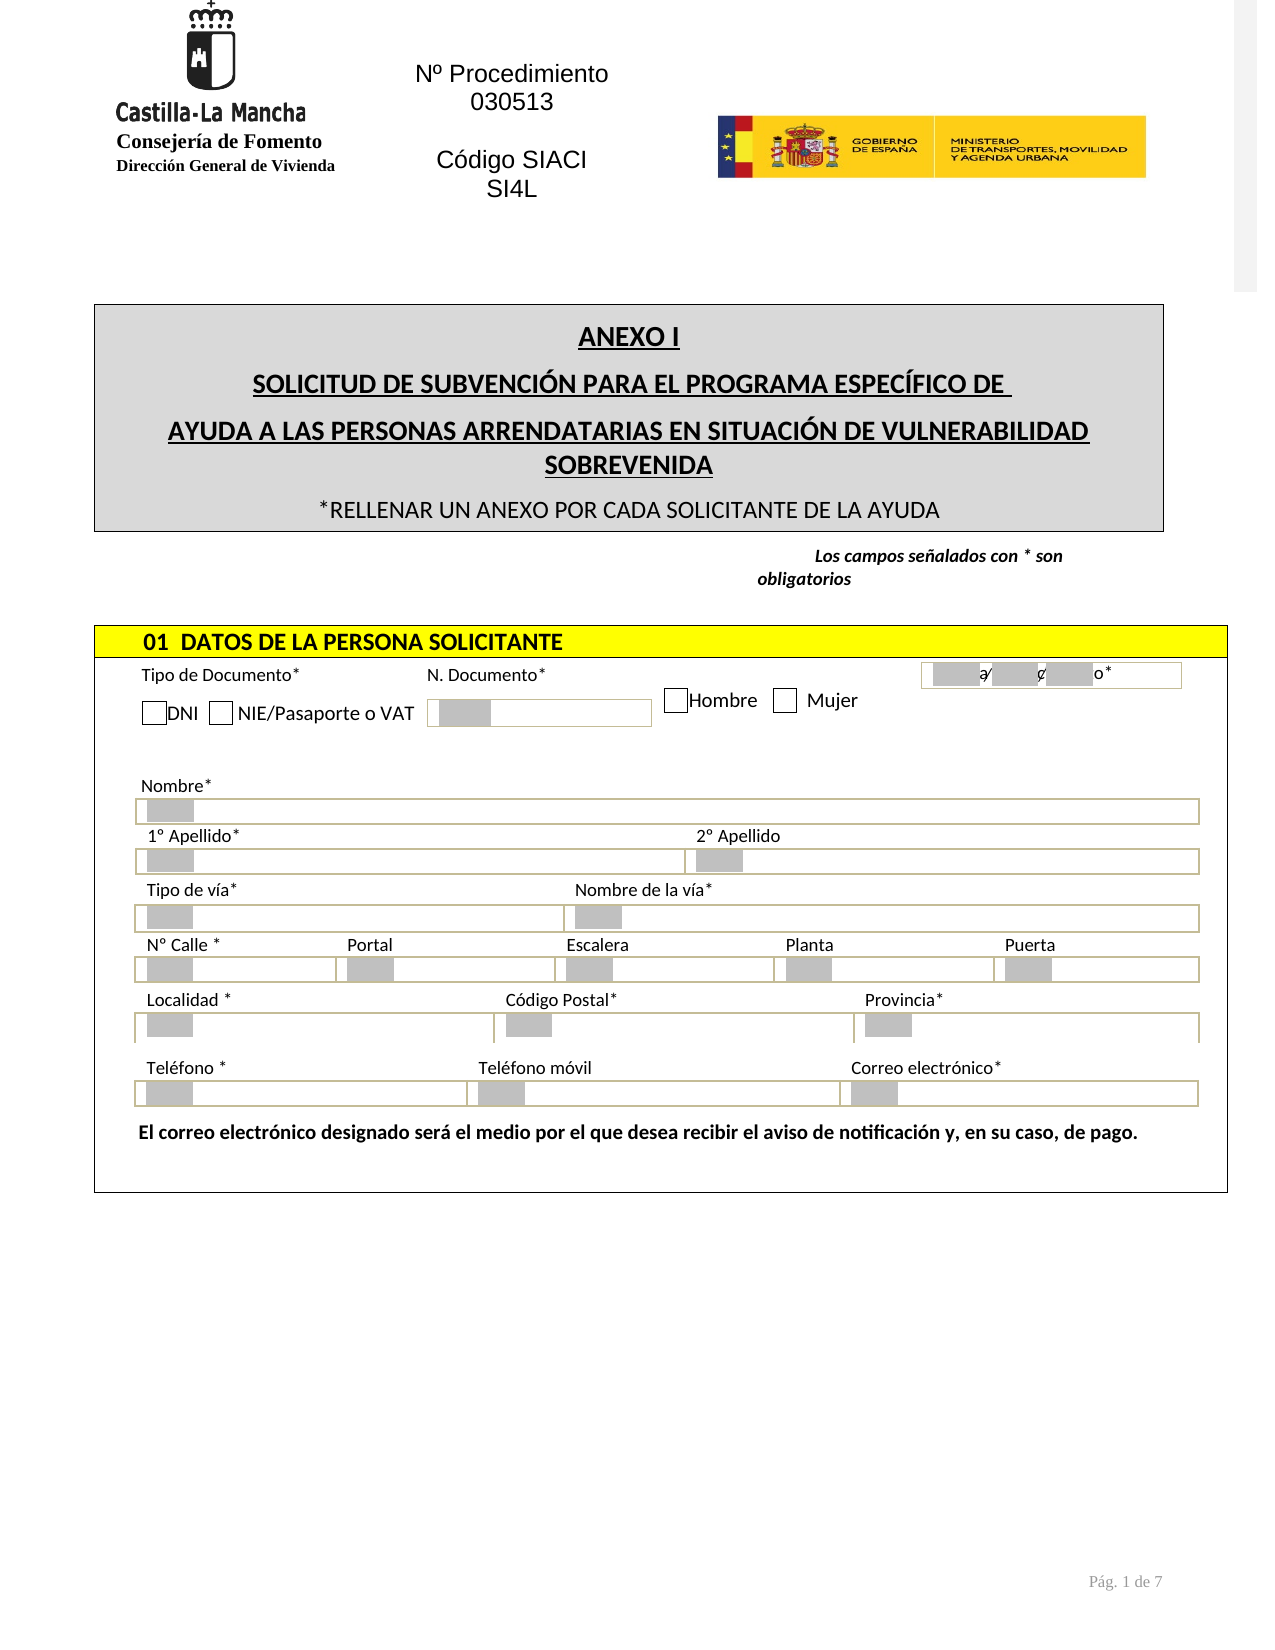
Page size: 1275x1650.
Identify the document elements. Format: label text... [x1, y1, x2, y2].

text Los campos señalados con * son obligatorios [757, 544, 1162, 590]
table_header DATOS DE LA PERSONA SOLICITANTE [95, 626, 1227, 657]
picture [651, 60, 1212, 233]
table_header ANEXO I SOLICITUD DE SUBVENCIÓN PARA EL PROGRAMA ESPECÍFICO DE AYUDA A LAS PERSONAS ARRENDATARIAS EN SITUACIÓN DE VULNERABILIDAD SOBREVENIDA *RELLENAR UN ANEXO POR CADA SOLICITANTE DE LA AYUDA [95, 305, 1163, 531]
table_cell El correo electrónico designado será el medio por el que desea recibir el aviso de notificación y, en su caso, de pago. [95, 658, 1227, 1192]
